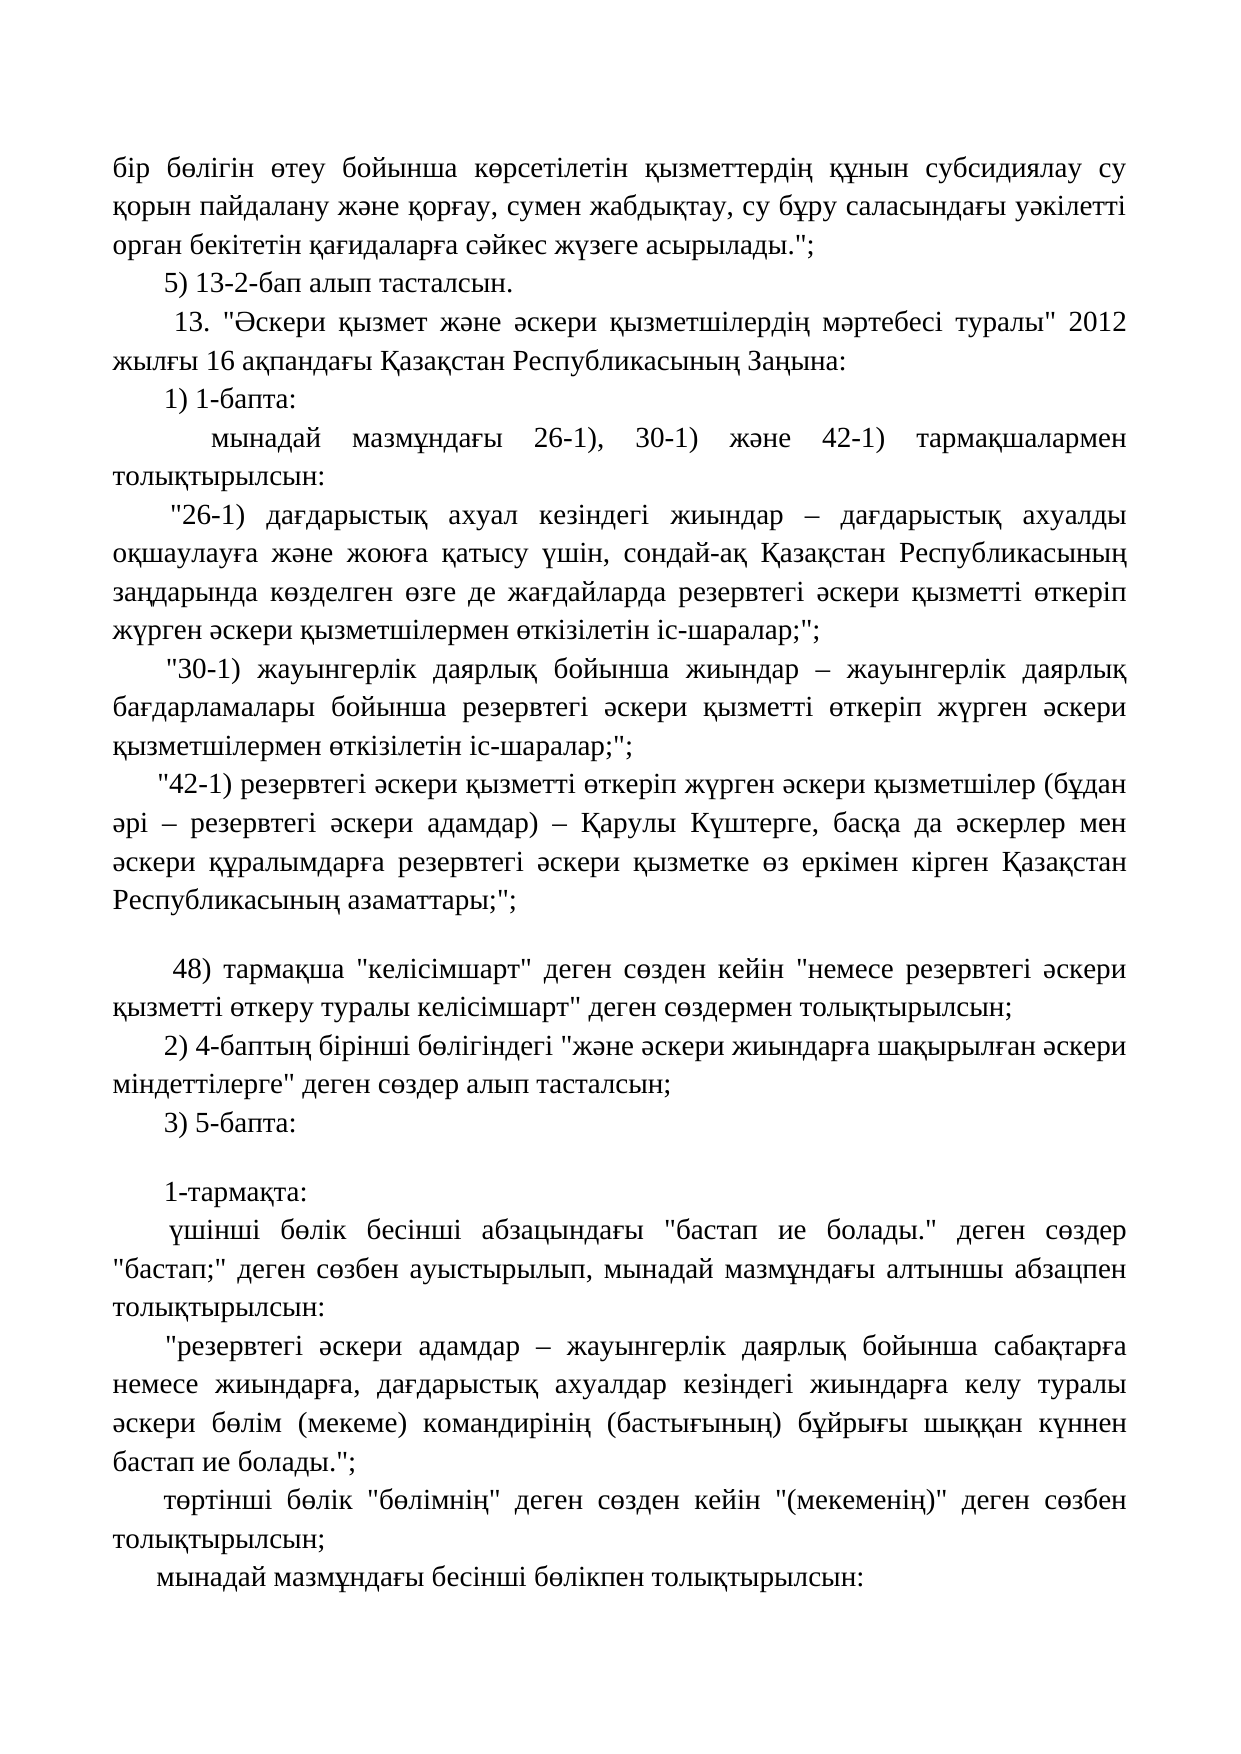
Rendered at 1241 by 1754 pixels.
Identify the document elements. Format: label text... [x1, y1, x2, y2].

text төртінші бөлік "бөлімнің" деген сөзден кейін "(мекеменің)" деген сөзбен толықтырылсын; [112, 1482, 1128, 1554]
text 1-тармақта: [112, 1174, 1128, 1207]
text 13. "Әскери қызмет және әскери қызметшілердің мәртебесі туралы" 2012 жылғы 16 ақпандағы Қазақстан Республикасының Заңына: [112, 304, 1128, 376]
text "30-1) жауынгерлік даярлық бойынша жиындар – жауынгерлік даярлық бағдарламалары бойынша резервтегі әскери қызметті өткеріп жүрген әскери қызметшілермен өткізілетін іс-шаралар;"; [112, 651, 1128, 762]
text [112, 150, 1128, 261]
text "резервтегі әскери адамдар – жауынгерлік даярлық бойынша сабақтарға немесе жиындарға, дағдарыстық ахуалдар кезіндегі жиындарға келу туралы әскери бөлім (мекеме) командирінің (бастығының) бұйрығы шыққан күннен бастап ие болады."; [112, 1328, 1128, 1477]
text үшінші бөлік бесінші абзацындағы "бастап ие болады." деген сөздер "бастап;" деген сөзбен ауыстырылып, мынадай мазмұндағы алтыншы абзацпен толықтырылсын: [112, 1212, 1128, 1323]
text 2) 4-баптың бірінші бөлігіндегі "және әскери жиындарға шақырылған әскери міндеттілерге" деген сөздер алып тасталсын; [112, 1028, 1128, 1100]
text "42-1) резервтегі әскери қызметті өткеріп жүрген әскери қызметшілер (бұдан әрі – резервтегі әскери адамдар) – Қарулы Күштерге, басқа да әскерлер мен әскери құралымдарға резервтегі әскери қызметке өз еркімен кірген Қазақстан Республикасының азаматтары;"; [112, 767, 1128, 916]
text "26-1) дағдарыстық ахуал кезіндегі жиындар – дағдарыстық ахуалды оқшаулауға және жоюға қатысу үшін, сондай-ақ Қазақстан Республикасының заңдарында көзделген өзге де жағдайларда резервтегі әскери қызметті өткеріп жүрген әскери қызметшілермен өткізілетін іс-шаралар;"; [112, 497, 1128, 646]
text 48) тармақша "келісімшарт" деген сөзден кейін "немесе резервтегі әскери қызметті өткеру туралы келісімшарт" деген сөздермен толықтырылсын; [112, 951, 1128, 1023]
text мынадай мазмұндағы бесінші бөлікпен толықтырылсын: [112, 1559, 1128, 1593]
text 1) 1-бапта: [112, 381, 1128, 415]
text 5) 13-2-бап алып тасталсын. [112, 266, 1128, 299]
text 3) 5-бапта: [112, 1105, 1128, 1139]
text мынадай мазмұндағы 26-1), 30-1) және 42-1) тармақшалармен толықтырылсын: [112, 420, 1128, 492]
